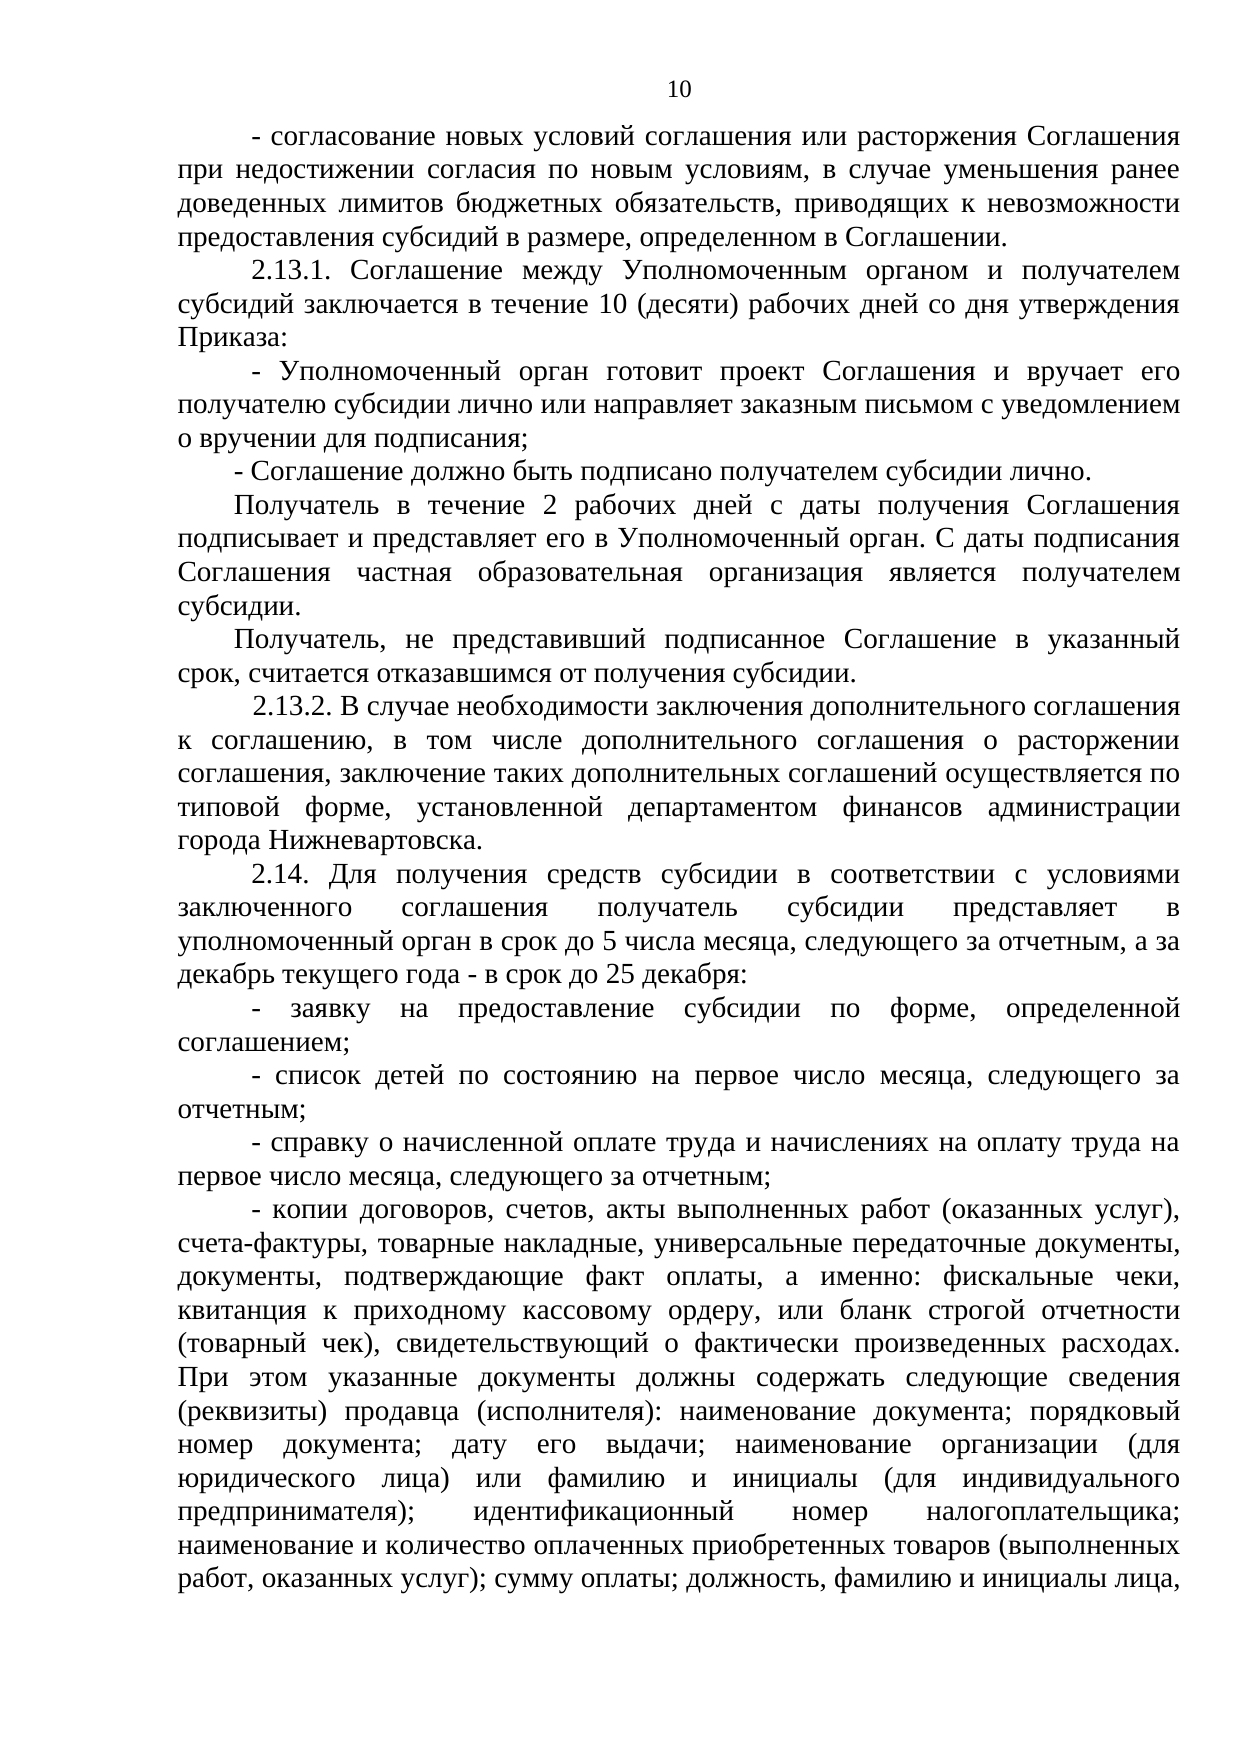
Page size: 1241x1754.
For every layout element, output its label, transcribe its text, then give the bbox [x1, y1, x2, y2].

text - Соглашение должно быть подписано получателем субсидии лично. [177, 453, 1181, 487]
text - Уполномоченный орган готовит проект Соглашения и вручает его получателю субсидии лично или направляет заказным письмом с уведомлением о вручении для подписания; [177, 353, 1181, 453]
text - согласование новых условий соглашения или расторжения Соглашения при недостижении согласия по новым условиям, в случае уменьшения ранее доведенных лимитов бюджетных обязательств, приводящих к невозможности предоставления субсидий в размере, определенном в Соглашении. [177, 118, 1181, 252]
text Получатель, не представивший подписанное Соглашение в указанный срок, считается отказавшимся от получения субсидии. [177, 621, 1181, 688]
text - справку о начисленной оплате труда и начислениях на оплату труда на первое число месяца, следующего за отчетным; [177, 1124, 1181, 1191]
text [177, 1191, 1181, 1594]
text - список детей по состоянию на первое число месяца, следующего за отчетным; [177, 1057, 1181, 1124]
text - заявку на предоставление субсидии по форме, определенной соглашением; [177, 990, 1181, 1057]
text 2.14. Для получения средств субсидии в соответствии с условиями заключенного соглашения получатель субсидии представляет в уполномоченный орган в срок до 5 числа месяца, следующего за отчетным, а за декабрь текущего года - в срок до 25 декабря: [177, 856, 1181, 990]
text 2.13.2. В случае необходимости заключения дополнительного соглашения к соглашению, в том числе дополнительного соглашения о расторжении соглашения, заключение таких дополнительных соглашений осуществляется по типовой форме, установленной департаментом финансов администрации города Нижневартовска. [177, 688, 1181, 856]
text Получатель в течение 2 рабочих дней с даты получения Соглашения подписывает и представляет его в Уполномоченный орган. С даты подписания Соглашения частная образовательная организация является получателем субсидии. [177, 487, 1181, 621]
text 2.13.1. Соглашение между Уполномоченным органом и получателем субсидий заключается в течение 10 (десяти) рабочих дней со дня утверждения Приказа: [177, 252, 1181, 353]
